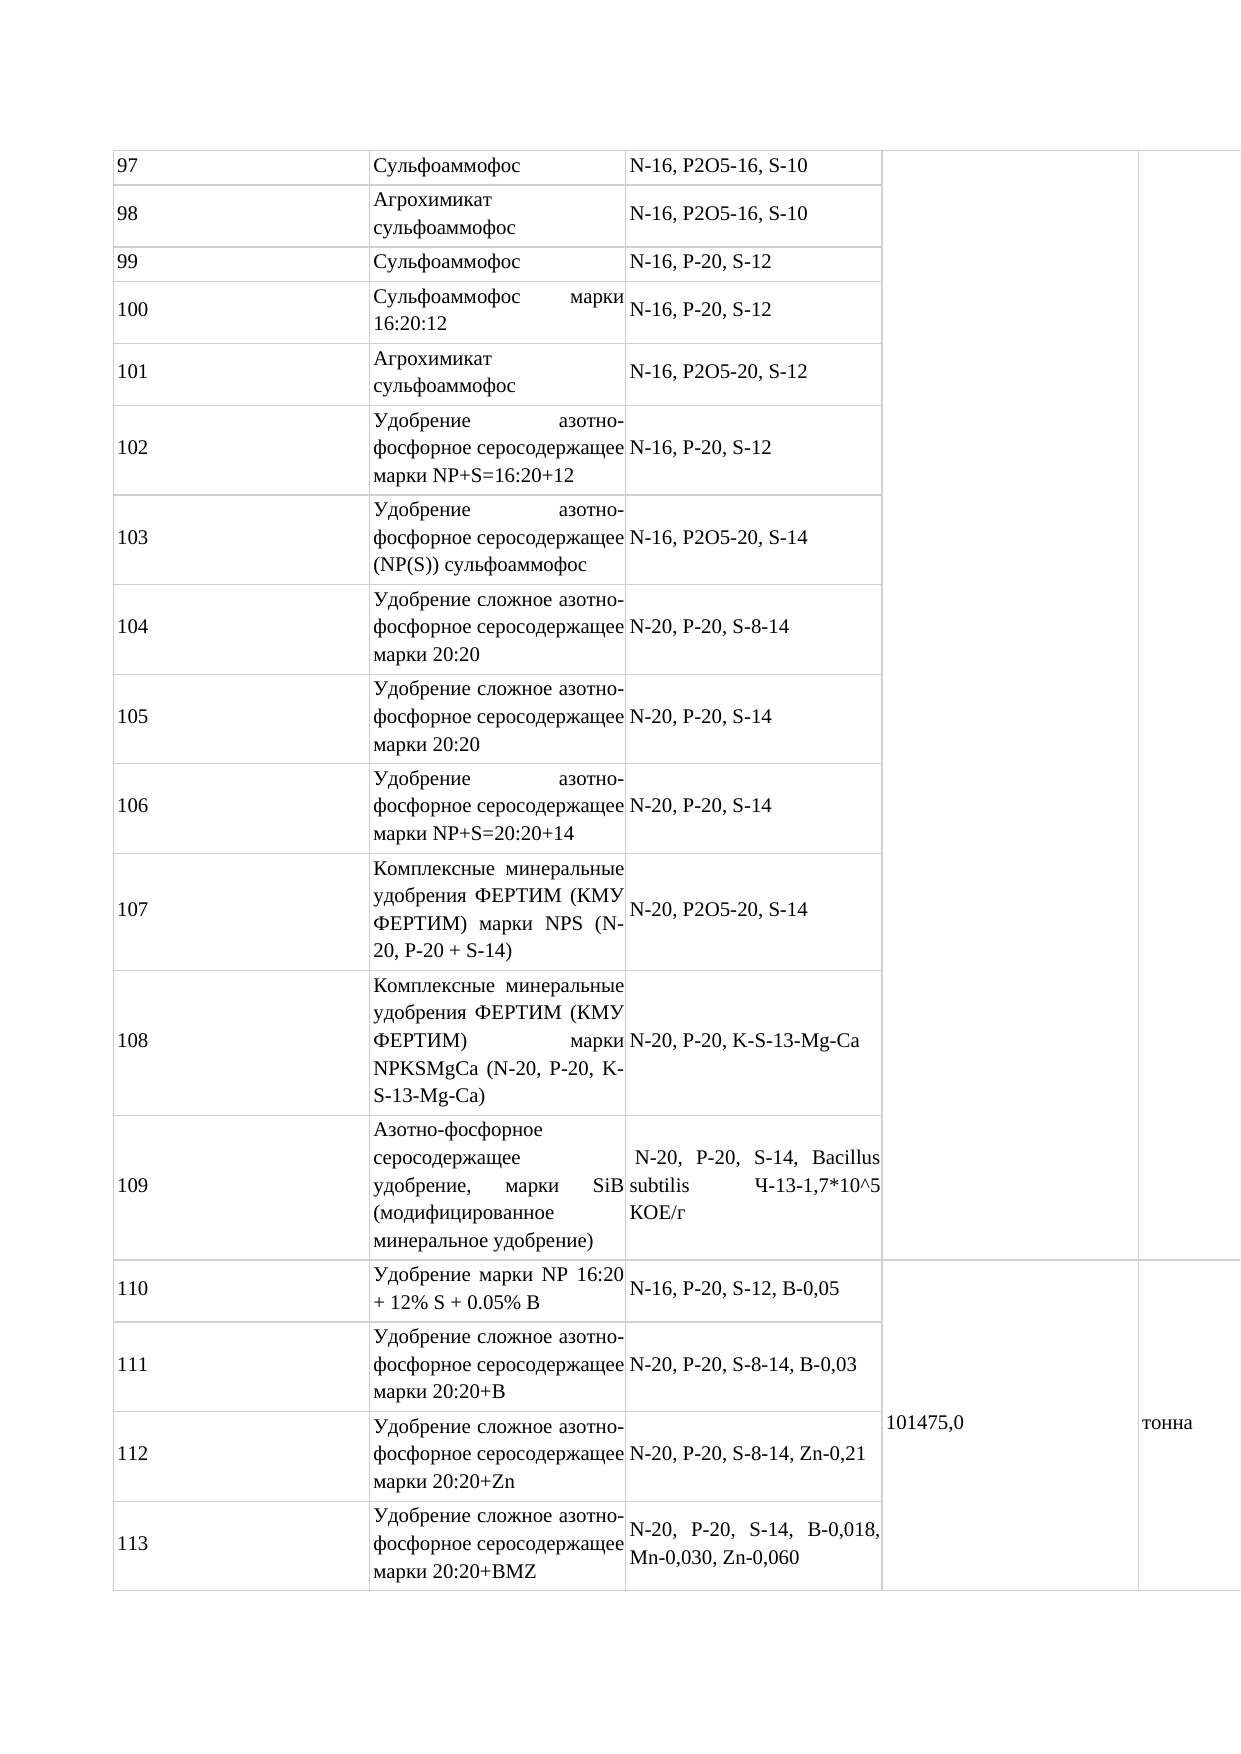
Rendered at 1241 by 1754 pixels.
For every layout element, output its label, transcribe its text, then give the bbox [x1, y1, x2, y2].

table_cell N-20, P-20, S-8-14, Zn-0,21 [626, 1412, 881, 1501]
table_cell N-16, P-20, S-12 [626, 406, 881, 494]
table_cell 100 [114, 282, 369, 343]
table_cell N-16, P2O5-16, S-10 [626, 151, 881, 184]
table_cell 113 [114, 1502, 369, 1590]
table_cell 107 [114, 854, 369, 970]
table_cell 111 [114, 1323, 369, 1411]
table_cell 102 [114, 406, 369, 494]
table_cell N-20, P-20, S-8-14 [626, 585, 881, 673]
table_cell 106 [114, 764, 369, 853]
table_cell Удобрение азотно-фосфорное серосодержащее марки NP+S=16:20+12 [370, 406, 625, 494]
table_cell 101475,0 [883, 1261, 1138, 1590]
table_cell Сульфоаммофос марки 16:20:12 [370, 282, 625, 343]
table_cell Удобрение сложное азотно-фосфорное серосодержащее марки 20:20 [370, 585, 625, 673]
table_cell 97 [114, 151, 369, 184]
table_cell Удобрение азотно-фосфорное серосодержащее (NP(S)) сульфоаммофос [370, 496, 625, 584]
table_cell 98 [114, 186, 369, 246]
table_cell N-16, Р-20, S-12 [626, 282, 881, 343]
table_cell Сульфоаммофос [370, 151, 625, 184]
table_cell Удобрение марки NP 16:20 + 12% S + 0.05% B [370, 1261, 625, 1321]
table_cell 112 [114, 1412, 369, 1501]
table_cell Удобрение сложное азотно-фосфорное серосодержащее марки 20:20+Zn [370, 1412, 625, 1501]
table_cell 103 [114, 496, 369, 584]
table_cell Сульфоаммофос [370, 248, 625, 281]
table_cell Комплексные минеральные удобрения ФЕРТИМ (КМУ ФЕРТИМ) марки NPKSMgCa (N-20, P-20, K-S-13-Mg-Ca) [370, 971, 625, 1114]
table_cell 105 [114, 675, 369, 763]
table_cell N-16, P-20, S-12 [626, 248, 881, 281]
table_cell N-20, P-20, S-14 [626, 764, 881, 853]
table_cell Удобрение азотно-фосфорное серосодержащее марки NP+S=20:20+14 [370, 764, 625, 853]
table_cell N-20, P2О5-20, S-14 [626, 854, 881, 970]
table_cell 108 [114, 971, 369, 1114]
table_cell N-16, P-20, S-12, B-0,05 [626, 1261, 881, 1321]
table_cell Удобрение сложное азотно-фосфорное серосодержащее марки 20:20+В [370, 1323, 625, 1411]
table_cell Агрохимикат сульфоаммофос [370, 186, 625, 246]
table_cell тонна [1139, 1261, 1240, 1590]
table_cell 99 [114, 248, 369, 281]
table_cell N-20, P-20, S-14 [626, 675, 881, 763]
table_cell Комплексные минеральные удобрения ФЕРТИМ (КМУ ФЕРТИМ) марки NPS (N-20, P-20 + S-14) [370, 854, 625, 970]
table_cell Азотно-фосфорное серосодержащее удобрение, марки SiB (модифицированное минеральное удобрение) [370, 1116, 625, 1259]
table_cell N-20, P-20, K-S-13-Mg-Ca [626, 971, 881, 1114]
table_cell N-20, P-20, S-14, B-0,018, Mn-0,030, Zn-0,060 [626, 1502, 881, 1590]
table_cell 110 [114, 1261, 369, 1321]
table_cell N-20, P-20, S-14, Bacillus subtilis Ч-13-1,7*10^5 КОЕ/г [626, 1116, 881, 1259]
table_cell 104 [114, 585, 369, 673]
table_cell N-16, P2O5-20, S-14 [626, 496, 881, 584]
table_cell 101 [114, 344, 369, 405]
table_cell Удобрение сложное азотно-фосфорное серосодержащее марки 20:20 [370, 675, 625, 763]
table_cell Агрохимикат сульфоаммофос [370, 344, 625, 405]
table_cell Удобрение сложное азотно-фосфорное серосодержащее марки 20:20+BMZ [370, 1502, 625, 1590]
table_cell N-20, P-20, S-8-14, В-0,03 [626, 1323, 881, 1411]
table_cell N-16, P2O5-20, S-12 [626, 344, 881, 405]
table_cell 109 [114, 1116, 369, 1259]
table_cell N-16, P2O5-16, S-10 [626, 186, 881, 246]
